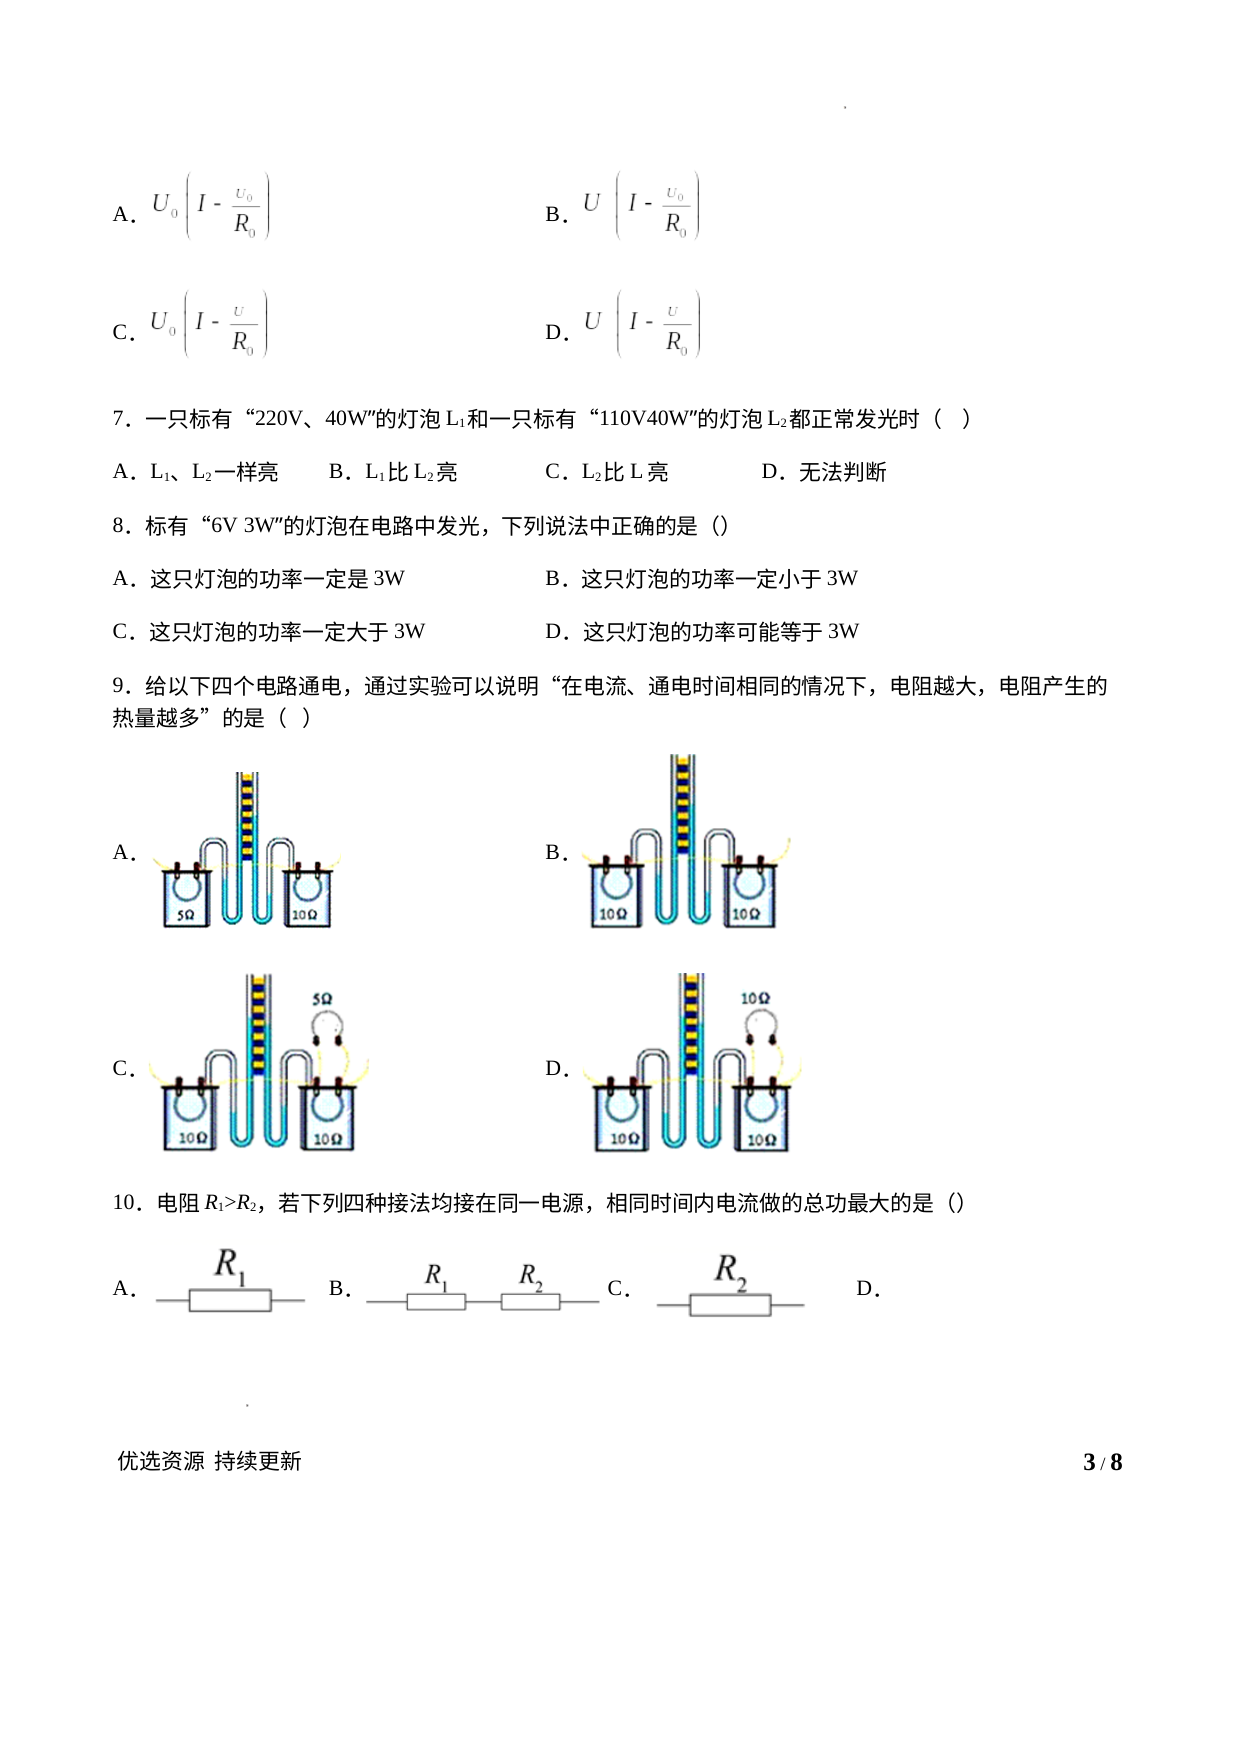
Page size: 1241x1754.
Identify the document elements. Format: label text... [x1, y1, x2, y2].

text 8．标有“6V 3W”的灯泡在电路中发光，下列说法中正确的是（） [112, 508, 1128, 541]
text 7．一只标有“220V、40W”的灯泡L1和一只标有“110V40W”的灯泡L2都正常发光时（ ） [112, 402, 1128, 434]
picture [365, 1247, 608, 1325]
text 9．给以下四个电路通电，通过实验可以说明“在电流、通电时间相同的情况下，电阻越大，电阻产生的热量越多”的是（ ） [112, 668, 1128, 733]
picture [581, 754, 791, 931]
text 10．电阻R1>R2，若下列四种接法均接在同一电源，相同时间内电流做的总功最大的是（） [112, 1186, 1128, 1218]
picture [643, 1246, 813, 1325]
picture [582, 973, 802, 1156]
text A． B． [112, 165, 1128, 262]
text A．这只灯泡的功率一定是3W B．这只灯泡的功率一定小于3W [112, 562, 1128, 594]
picture [150, 1239, 310, 1325]
picture [150, 772, 341, 931]
text C．这只灯泡的功率一定大于3W D．这只灯泡的功率可能等于3W [112, 615, 1128, 647]
text C． D． [112, 283, 1128, 381]
picture [148, 970, 370, 1156]
text A．L1、L2一样亮 B．L1比L2亮 C．L2比L亮 D．无法判断 [112, 455, 1128, 487]
